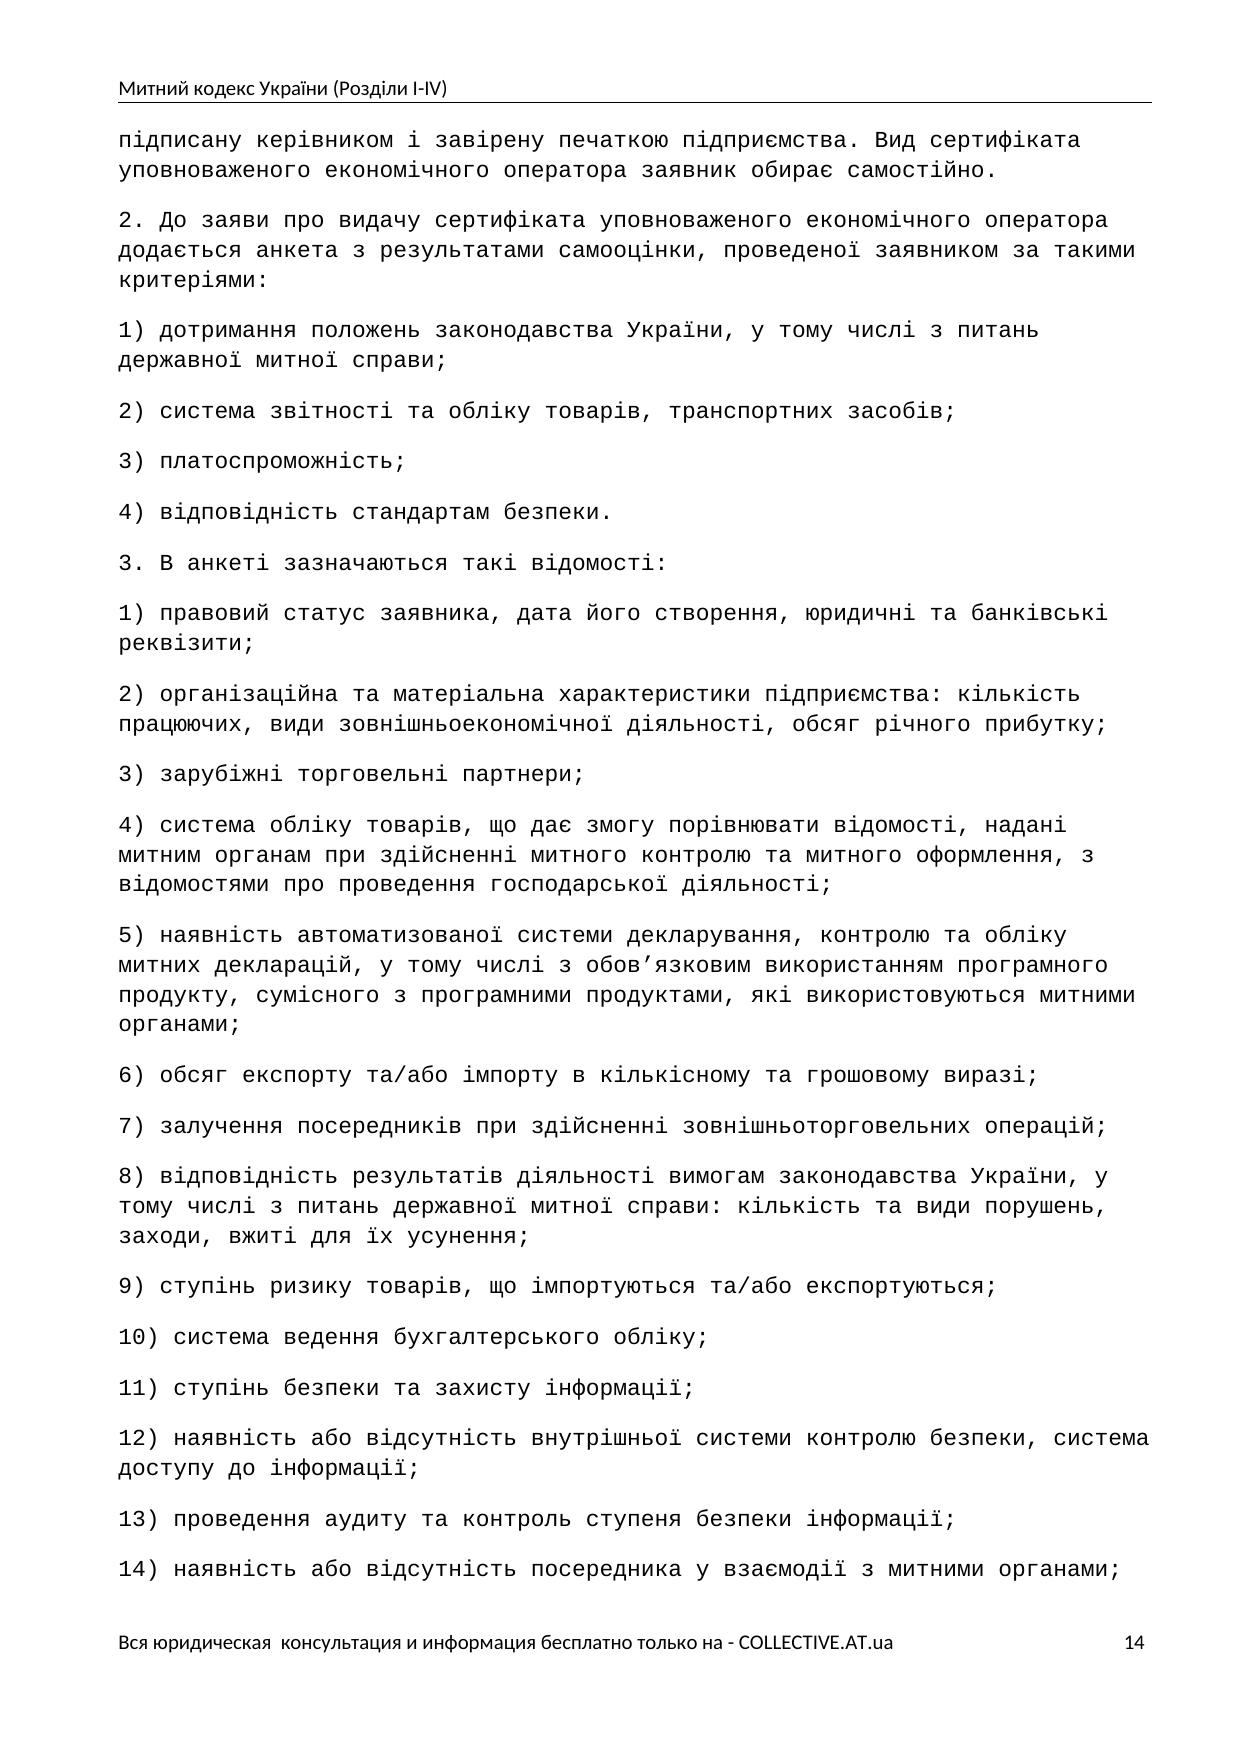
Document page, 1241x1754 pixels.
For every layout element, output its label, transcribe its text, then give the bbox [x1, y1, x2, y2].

text 5) наявність автоматизованої системи декларування, контролю та обліку митних декларацій, у тому числі з обов’язковим використанням програмного продукту, сумісного з програмними продуктами, які використовуються митними органами; [118, 923, 1152, 1039]
text 8) відповідність результатів діяльності вимогам законодавства України, у тому числі з питань державної митної справи: кількість та види порушень, заходи, вжиті для їх усунення; [118, 1165, 1152, 1250]
text 3) зарубіжні торговельні партнери; [118, 763, 1152, 788]
text 7) залучення посередників при здійсненні зовнішньоторговельних операцій; [118, 1114, 1152, 1140]
text 10) система ведення бухгалтерського обліку; [118, 1326, 1152, 1351]
text 9) ступінь ризику товарів, що імпортуються та/або експортуються; [118, 1275, 1152, 1301]
text 3) платоспроможність; [118, 450, 1152, 476]
text 13) проведення аудиту та контроль ступеня безпеки інформації; [118, 1507, 1152, 1533]
text 12) наявність або відсутність внутрішньої системи контролю безпеки, система доступу до інформації; [118, 1427, 1152, 1482]
text 4) відповідність стандартам безпеки. [118, 501, 1152, 526]
text 3. В анкеті зазначаються такі відомості: [118, 551, 1152, 577]
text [118, 128, 1152, 184]
text 1) дотримання положень законодавства України, у тому числі з питань державної митної справи; [118, 319, 1152, 374]
text 2) система звітності та обліку товарів, транспортних засобів; [118, 399, 1152, 425]
text 11) ступінь безпеки та захисту інформації; [118, 1376, 1152, 1402]
text 6) обсяг експорту та/або імпорту в кількісному та грошовому виразі; [118, 1063, 1152, 1089]
text 2. До заяви про видачу сертифіката уповноваженого економічного оператора додається анкета з результатами самооцінки, проведеної заявником за такими критеріями: [118, 209, 1152, 294]
text 2) організаційна та матеріальна характеристики підприємства: кількість працюючих, види зовнішньоекономічної діяльності, обсяг річного прибутку; [118, 682, 1152, 738]
text 14) наявність або відсутність посередника у взаємодії з митними органами; [118, 1558, 1152, 1584]
text 4) система обліку товарів, що дає змогу порівнювати відомості, надані митним органам при здійсненні митного контролю та митного оформлення, з відомостями про проведення господарської діяльності; [118, 813, 1152, 899]
text 1) правовий статус заявника, дата його створення, юридичні та банківські реквізити; [118, 602, 1152, 657]
